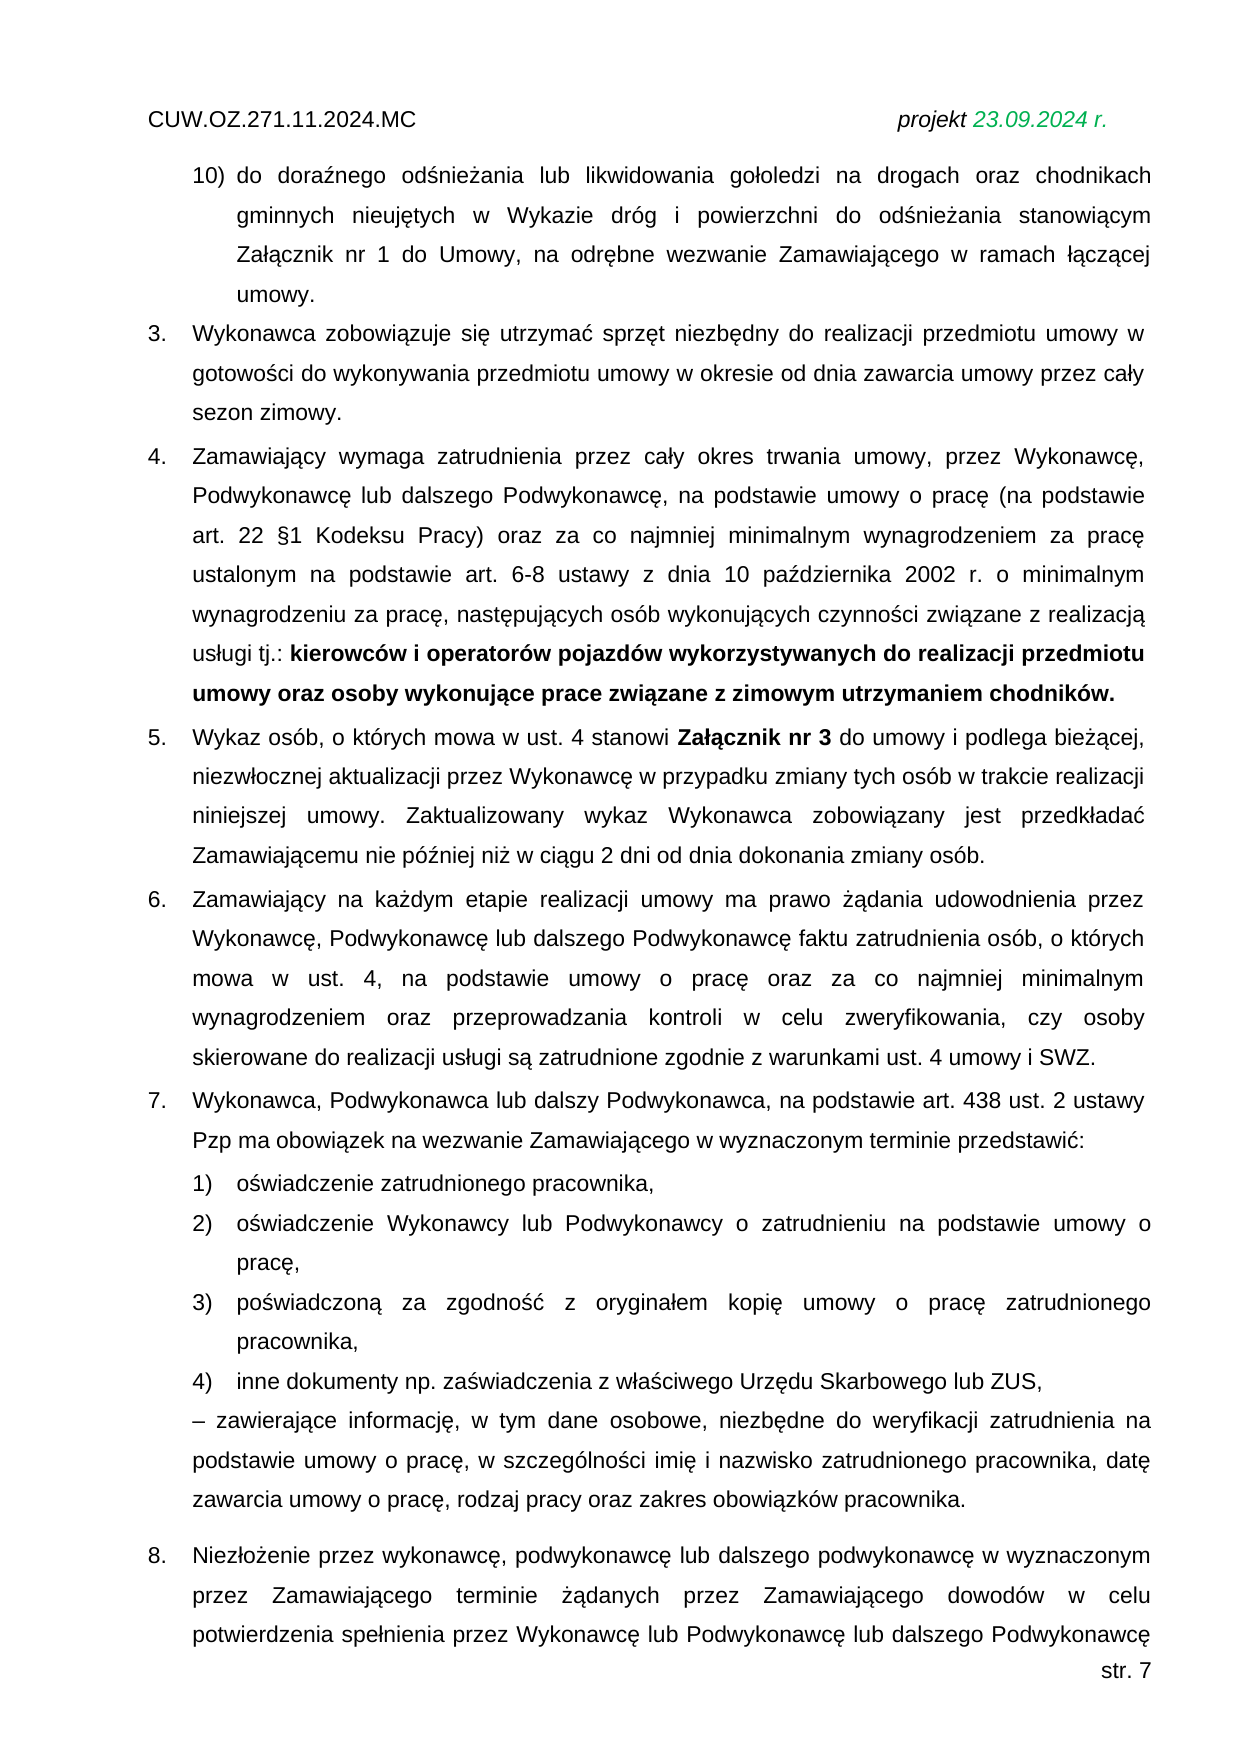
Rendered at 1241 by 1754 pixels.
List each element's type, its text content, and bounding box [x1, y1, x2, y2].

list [148, 1542, 1152, 1648]
list Wykonawca zobowiązuje się utrzymać sprzęt niezbędny do realizacji przedmiotu umowy w gotowości do wykonywania przedmiotu umowy w okresie od dnia zawarcia umowy przez cały sezon zimowy. [148, 320, 1145, 426]
list oświadczenie zatrudnionego pracownika, [192, 1170, 1152, 1197]
list Zamawiający wymaga zatrudnienia przez cały okres trwania umowy, przez Wykonawcę, Podwykonawcę lub dalszego Podwykonawcę, na podstawie umowy o pracę (na podstawie art. 22 §1 Kodeksu Pracy) oraz za co najmniej minimalnym wynagrodzeniem za pracę ustalonym na podstawie art. 6-8 ustawy z dnia 10 października 2002 r. o minimalnym wynagrodzeniu za pracę, następujących osób wykonujących czynności związane z realizacją usługi tj.: kierowców i operatorów pojazdów wykorzystywanych do realizacji przedmiotu umowy oraz osoby wykonujące prace związane z zimowym utrzymaniem chodników. [148, 443, 1145, 706]
list do doraźnego odśnieżania lub likwidowania gołoledzi na drogach oraz chodnikach gminnych nieujętych w Wykazie dróg i powierzchni do odśnieżania stanowiącym Załącznik nr 1 do Umowy, na odrębne wezwanie Zamawiającego w ramach łączącej umowy. [192, 162, 1152, 307]
list Wykaz osób, o których mowa w ust. 4 stanowi Załącznik nr 3 do umowy i podlega bieżącej, niezwłocznej aktualizacji przez Wykonawcę w przypadku zmiany tych osób w trakcie realizacji niniejszej umowy. Zaktualizowany wykaz Wykonawca zobowiązany jest przedkładać Zamawiającemu nie później niż w ciągu 2 dni od dnia dokonania zmiany osób. [148, 723, 1145, 868]
list inne dokumenty np. zaświadczenia z właściwego Urzędu Skarbowego lub ZUS, [192, 1368, 1152, 1394]
text – zawierające informację, w tym dane osobowe, niezbędne do weryfikacji zatrudnienia na podstawie umowy o pracę, w szczególności imię i nazwisko zatrudnionego pracownika, datę zawarcia umowy o pracę, rodzaj pracy oraz zakres obowiązków pracownika. [192, 1407, 1152, 1512]
list oświadczenie Wykonawcy lub Podwykonawcy o zatrudnieniu na podstawie umowy o pracę, [192, 1210, 1152, 1276]
list poświadczoną za zgodność z oryginałem kopię umowy o pracę zatrudnionego pracownika, [192, 1289, 1152, 1354]
list Wykonawca, Podwykonawca lub dalszy Podwykonawca, na podstawie art. 438 ust. 2 ustawy Pzp ma obowiązek na wezwanie Zamawiającego w wyznaczonym terminie przedstawić: [148, 1087, 1145, 1153]
list Zamawiający na każdym etapie realizacji umowy ma prawo żądania udowodnienia przez Wykonawcę, Podwykonawcę lub dalszego Podwykonawcę faktu zatrudnienia osób, o których mowa w ust. 4, na podstawie umowy o pracę oraz za co najmniej minimalnym wynagrodzeniem oraz przeprowadzania kontroli w celu zweryfikowania, czy osoby skierowane do realizacji usługi są zatrudnione zgodnie z warunkami ust. 4 umowy i SWZ. [148, 886, 1145, 1070]
